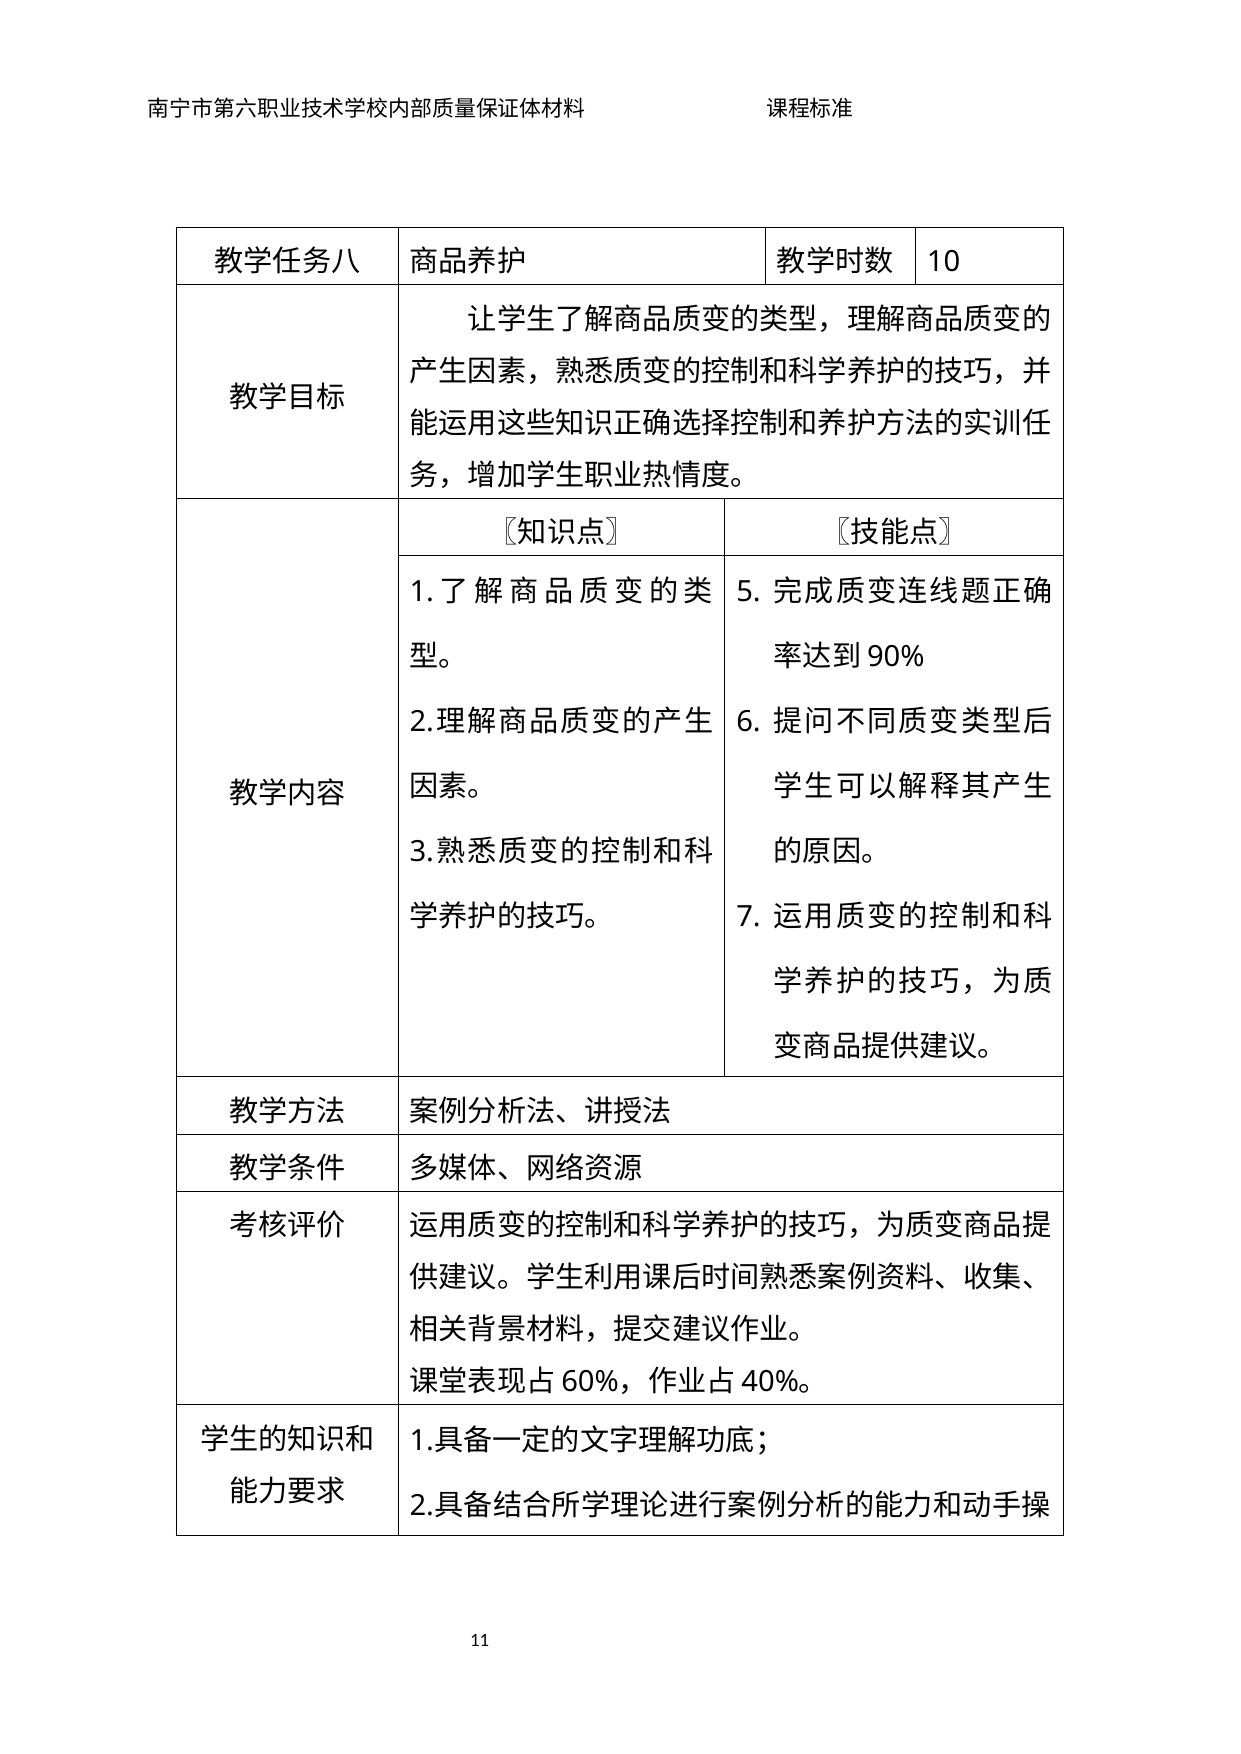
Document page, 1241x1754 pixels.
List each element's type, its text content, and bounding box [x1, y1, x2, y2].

table_cell 教学条件 [177, 1135, 398, 1191]
table_cell 教学方法 [177, 1077, 398, 1133]
table_cell 多媒体、网络资源 [399, 1135, 1063, 1191]
table_cell 运用质变的控制和科学养护的技巧，为质变商品提供建议。学生利用课后时间熟悉案例资料、收集、相关背景材料，提交建议作业。 课堂表现占60%，作业占40%。 [399, 1192, 1063, 1404]
table_cell 完成质变连线题正确率达到90% 提问不同质变类型后学生可以解释其产生的原因。 运用质变的控制和科学养护的技巧，为质变商品提供建议。 [725, 556, 1063, 1076]
table_cell 让学生了解商品质变的类型，理解商品质变的产生因素，熟悉质变的控制和科学养护的技巧，并能运用这些知识正确选择控制和养护方法的实训任务，增加学生职业热情度。 [399, 285, 1063, 498]
table_cell 教学内容 [177, 499, 398, 1076]
table_header 商品养护 [399, 228, 765, 284]
table_cell 考核评价 [177, 1192, 398, 1404]
table_header 10 [916, 228, 1063, 284]
table_header 教学时数 [766, 228, 915, 284]
table_cell 学生的知识和 能力要求 [177, 1405, 398, 1535]
table_cell 〖知识点〗 [399, 499, 724, 555]
table_header 教学任务八 [177, 228, 398, 284]
table_cell 1.了解商品质变的类型。 2.理解商品质变的产生因素。 3.熟悉质变的控制和科学养护的技巧。 [399, 556, 724, 1076]
table_cell 〖技能点〗 [725, 499, 1063, 555]
table_cell 案例分析法、讲授法 [399, 1077, 1063, 1133]
table_cell 教学目标 [177, 285, 398, 498]
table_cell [399, 1405, 1063, 1535]
